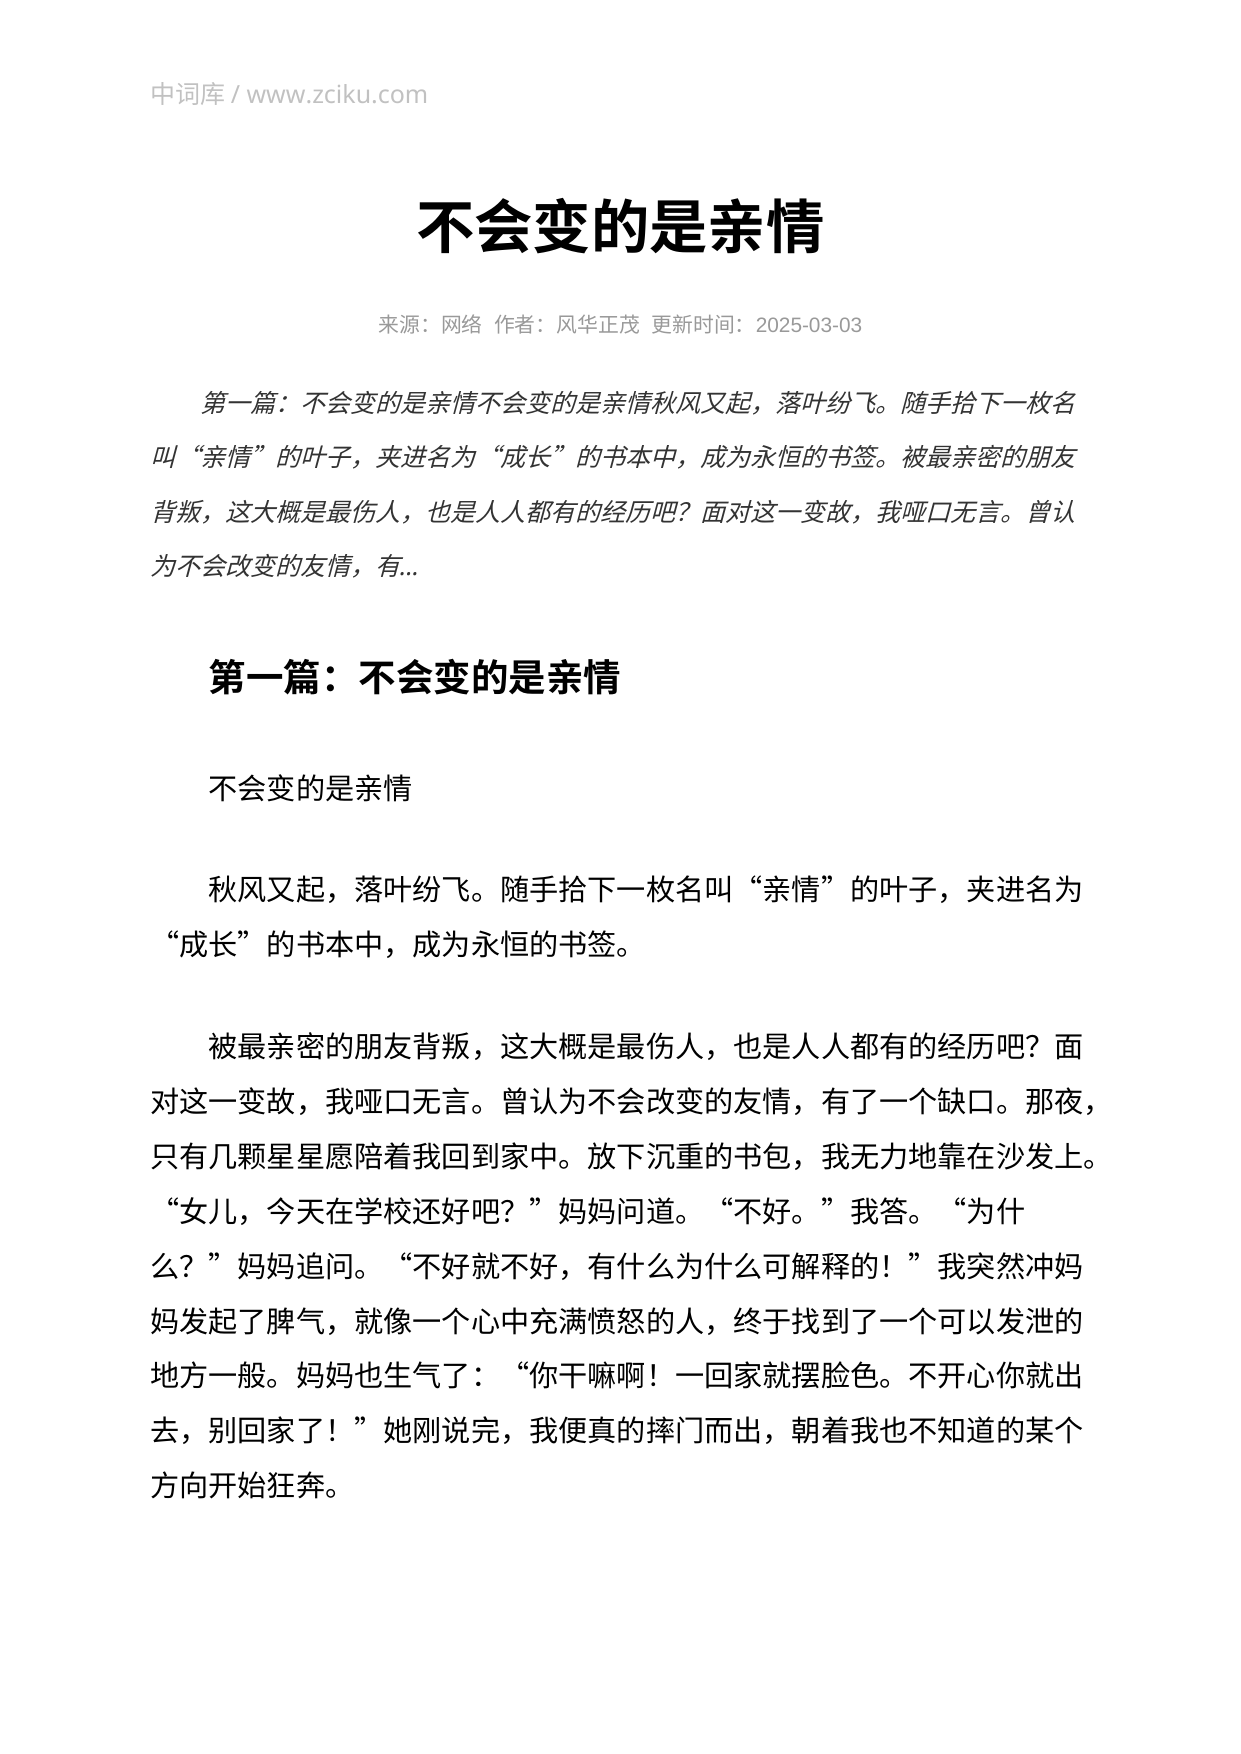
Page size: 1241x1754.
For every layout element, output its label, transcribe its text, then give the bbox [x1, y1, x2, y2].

text 秋风又起，落叶纷飞。随手拾下一枚名叫“亲情”的叶子，夹进名为“成长”的书本中，成为永恒的书签。 [150, 867, 1090, 964]
text 来源：网络 作者：风华正茂 更新时间：2025-03-03 [150, 313, 1090, 337]
subtitle 不会变的是亲情 [150, 181, 1090, 266]
text 第一篇：不会变的是亲情 [150, 648, 1090, 702]
text 第一篇：不会变的是亲情不会变的是亲情秋风又起，落叶纷飞。随手拾下一枚名叫“亲情”的叶子，夹进名为“成长”的书本中，成为永恒的书签。被最亲密的朋友背叛，这大概是最伤人，也是人人都有的经历吧？面对这一变故，我哑口无言。曾认为不会改变的友情，有... [150, 383, 1090, 583]
text 不会变的是亲情 [150, 765, 1090, 807]
text 被最亲密的朋友背叛，这大概是最伤人，也是人人都有的经历吧？面对这一变故，我哑口无言。曾认为不会改变的友情，有了一个缺口。那夜，只有几颗星星愿陪着我回到家中。放下沉重的书包，我无力地靠在沙发上。“女儿，今天在学校还好吧？”妈妈问道。“不好。”我答。“为什么？”妈妈追问。“不好就不好，有什么为什么可解释的！”我突然冲妈妈发起了脾气，就像一个心中充满愤怒的人，终于找到了一个可以发泄的地方一般。妈妈也生气了：“你干嘛啊！一回家就摆脸色。不开心你就出去，别回家了！”她刚说完，我便真的摔门而出，朝着我也不知道的某个方向开始狂奔。 [150, 1024, 1090, 1505]
